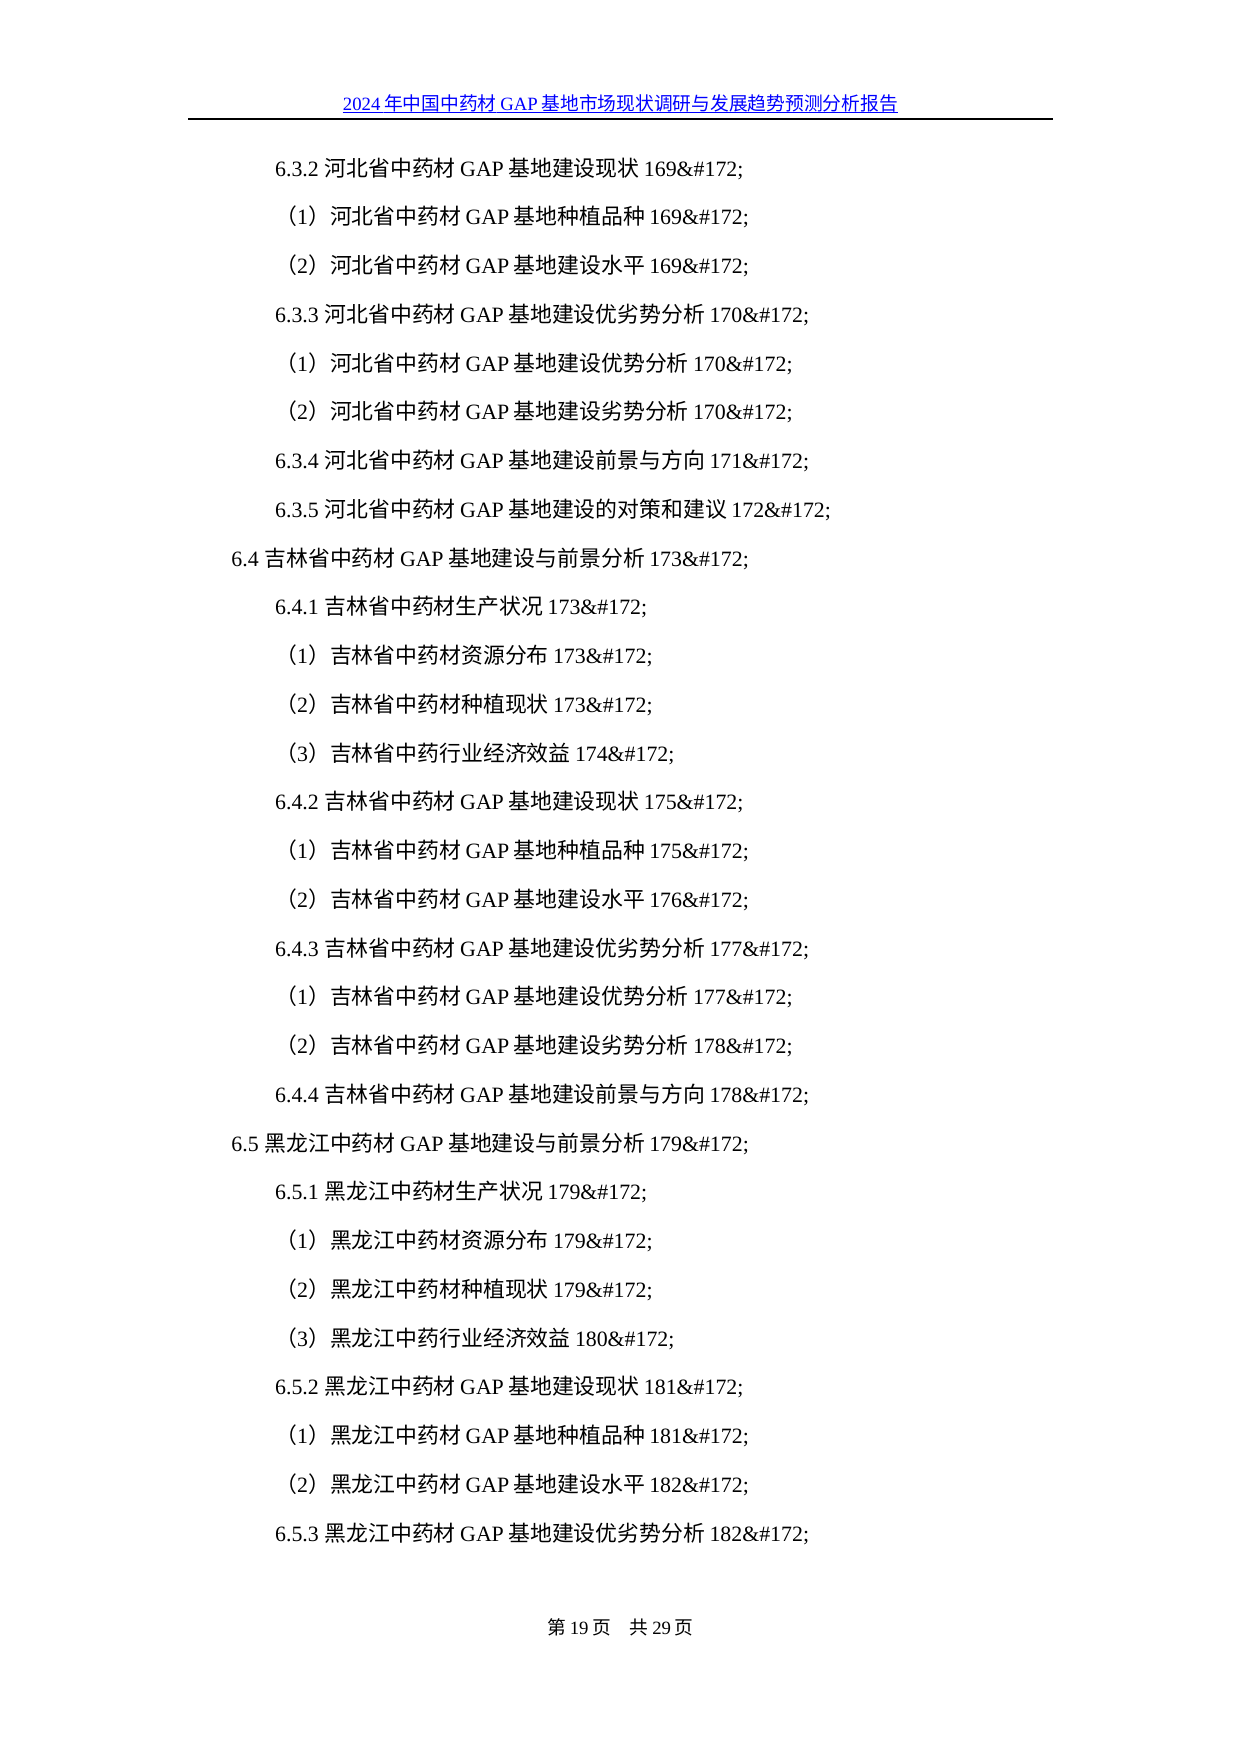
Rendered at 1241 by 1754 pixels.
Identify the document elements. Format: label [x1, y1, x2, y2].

text [187, 150, 1053, 1548]
